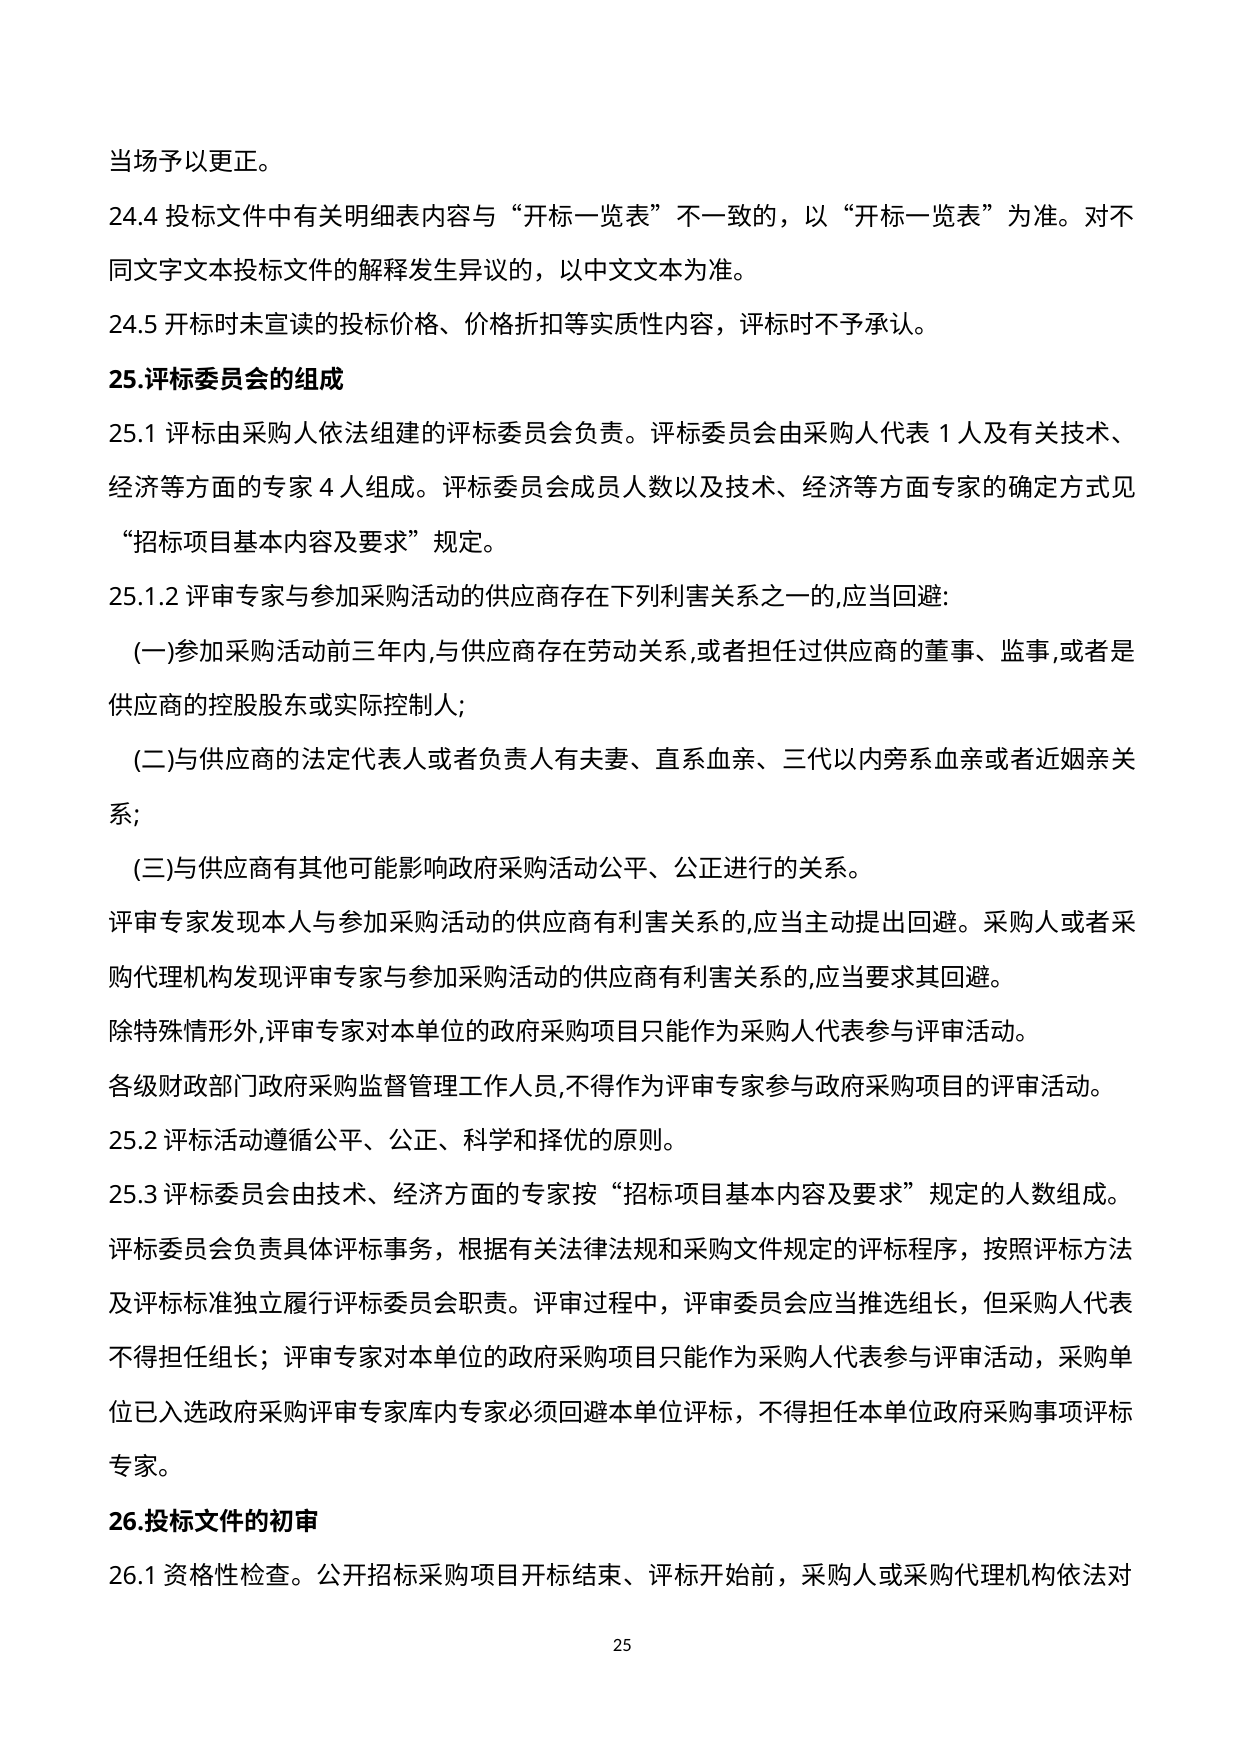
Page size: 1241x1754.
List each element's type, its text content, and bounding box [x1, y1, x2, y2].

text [108, 142, 1136, 178]
text 25.3评标委员会由技术、经济方面的专家按“招标项目基本内容及要求”规定的人数组成。评标委员会负责具体评标事务，根据有关法律法规和采购文件规定的评标程序，按照评标方法及评标标准独立履行评标委员会职责。评审过程中，评审委员会应当推选组长，但采购人代表不得担任组长；评审专家对本单位的政府采购项目只能作为采购人代表参与评审活动，采购单位已入选政府采购评审专家库内专家必须回避本单位评标，不得担任本单位政府采购事项评标专家。 [108, 1175, 1136, 1483]
text 24.5 开标时未宣读的投标价格、价格折扣等实质性内容，评标时不予承认。 [108, 305, 1136, 341]
text 各级财政部门政府采购监督管理工作人员,不得作为评审专家参与政府采购项目的评审活动。 [108, 1066, 1136, 1102]
text 除特殊情形外,评审专家对本单位的政府采购项目只能作为采购人代表参与评审活动。 [108, 1012, 1136, 1048]
text 评审专家发现本人与参加采购活动的供应商有利害关系的,应当主动提出回避。采购人或者采购代理机构发现评审专家与参加采购活动的供应商有利害关系的,应当要求其回避。 [108, 903, 1136, 993]
text 26.投标文件的初审 [108, 1501, 1136, 1537]
text 25.评标委员会的组成 [108, 359, 1136, 395]
text (三)与供应商有其他可能影响政府采购活动公平、公正进行的关系。 [108, 848, 1136, 885]
text 25.1.2 评审专家与参加采购活动的供应商存在下列利害关系之一的,应当回避: [108, 577, 1136, 613]
text 25.2评标活动遵循公平、公正、科学和择优的原则。 [108, 1120, 1136, 1157]
text 24.4 投标文件中有关明细表内容与“开标一览表”不一致的，以“开标一览表”为准。对不同文字文本投标文件的解释发生异议的，以中文文本为准。 [108, 196, 1136, 287]
text (二)与供应商的法定代表人或者负责人有夫妻、直系血亲、三代以内旁系血亲或者近姻亲关系; [108, 740, 1136, 830]
text (一)参加采购活动前三年内,与供应商存在劳动关系,或者担任过供应商的董事、监事,或者是供应商的控股股东或实际控制人; [108, 631, 1136, 722]
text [108, 1555, 1136, 1592]
text 25.1 评标由采购人依法组建的评标委员会负责。评标委员会由采购人代表1人及有关技术、经济等方面的专家4人组成。评标委员会成员人数以及技术、经济等方面专家的确定方式见“招标项目基本内容及要求”规定。 [108, 413, 1136, 558]
